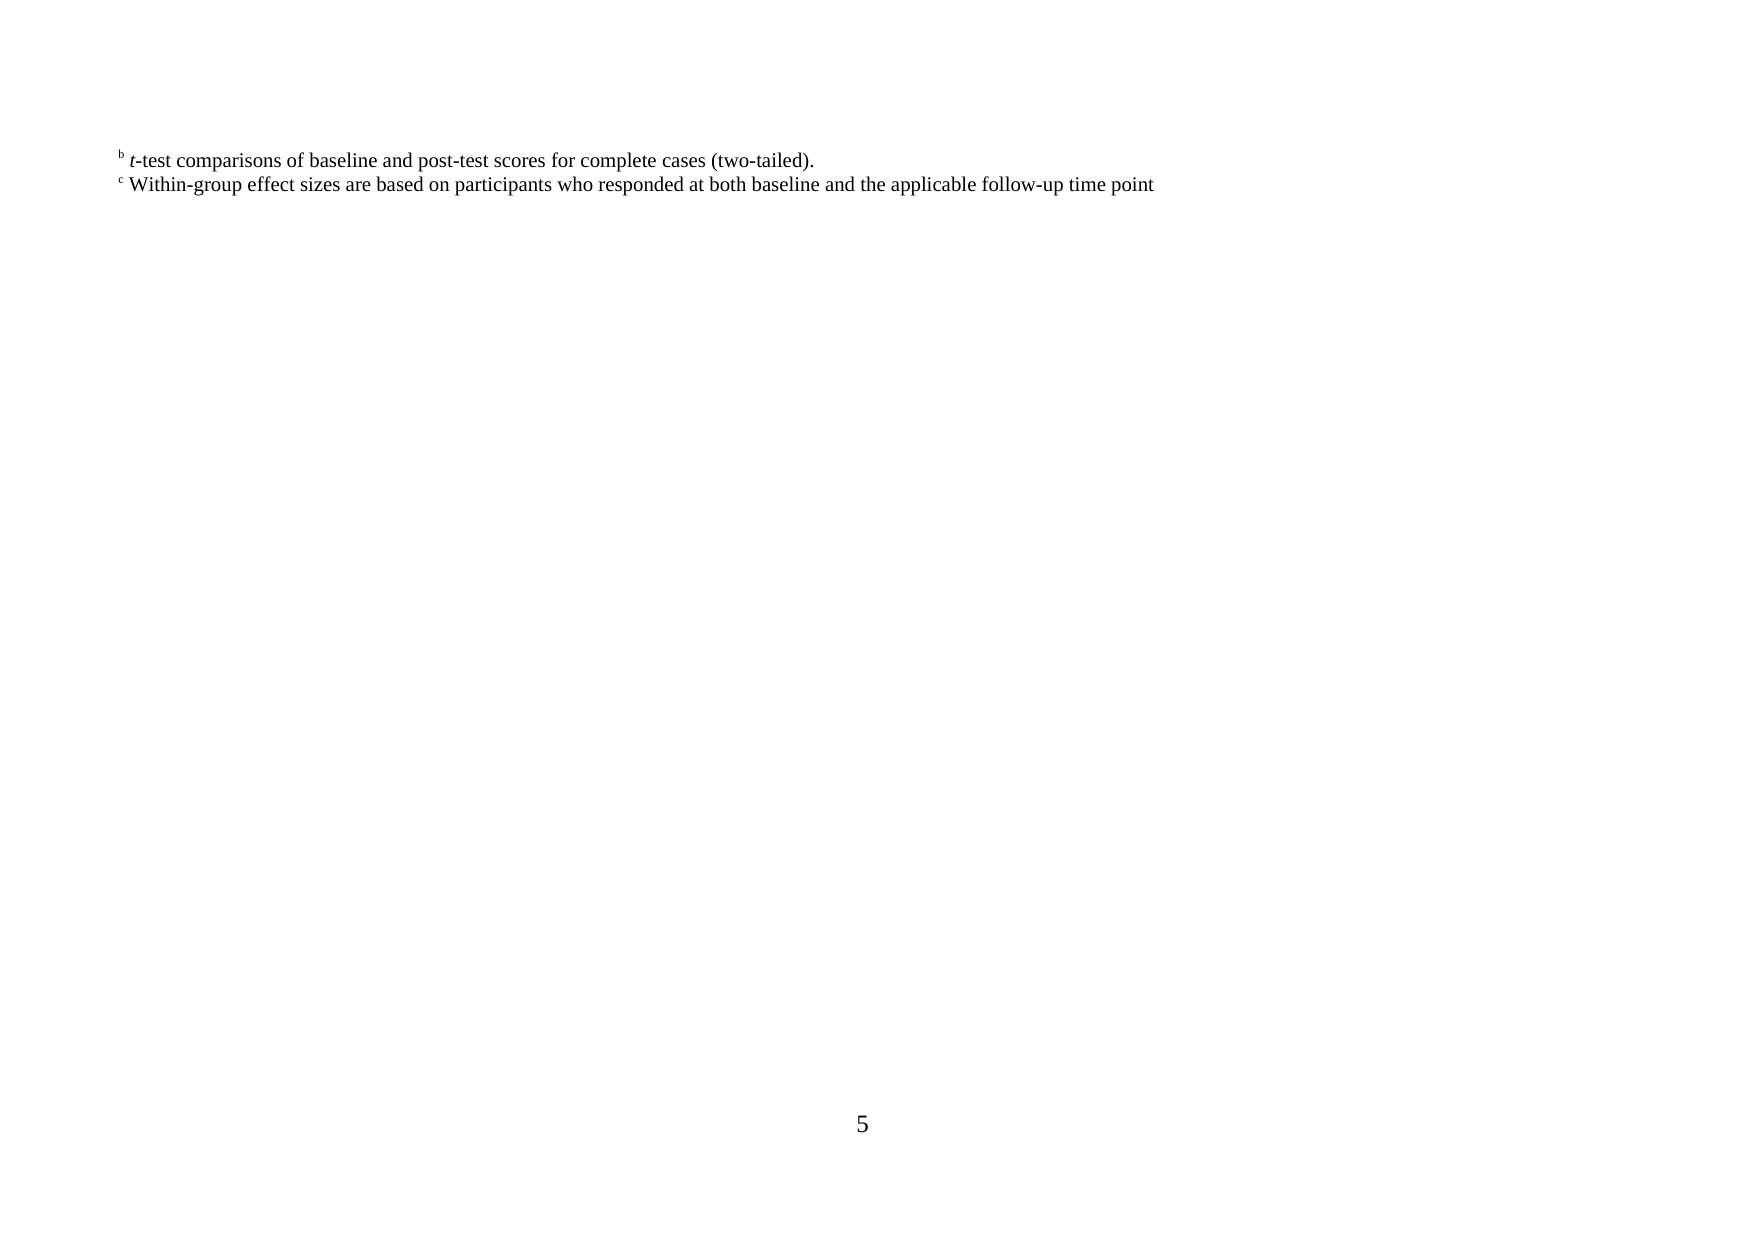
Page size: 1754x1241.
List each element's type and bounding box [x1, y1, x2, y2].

text [118, 148, 1606, 196]
